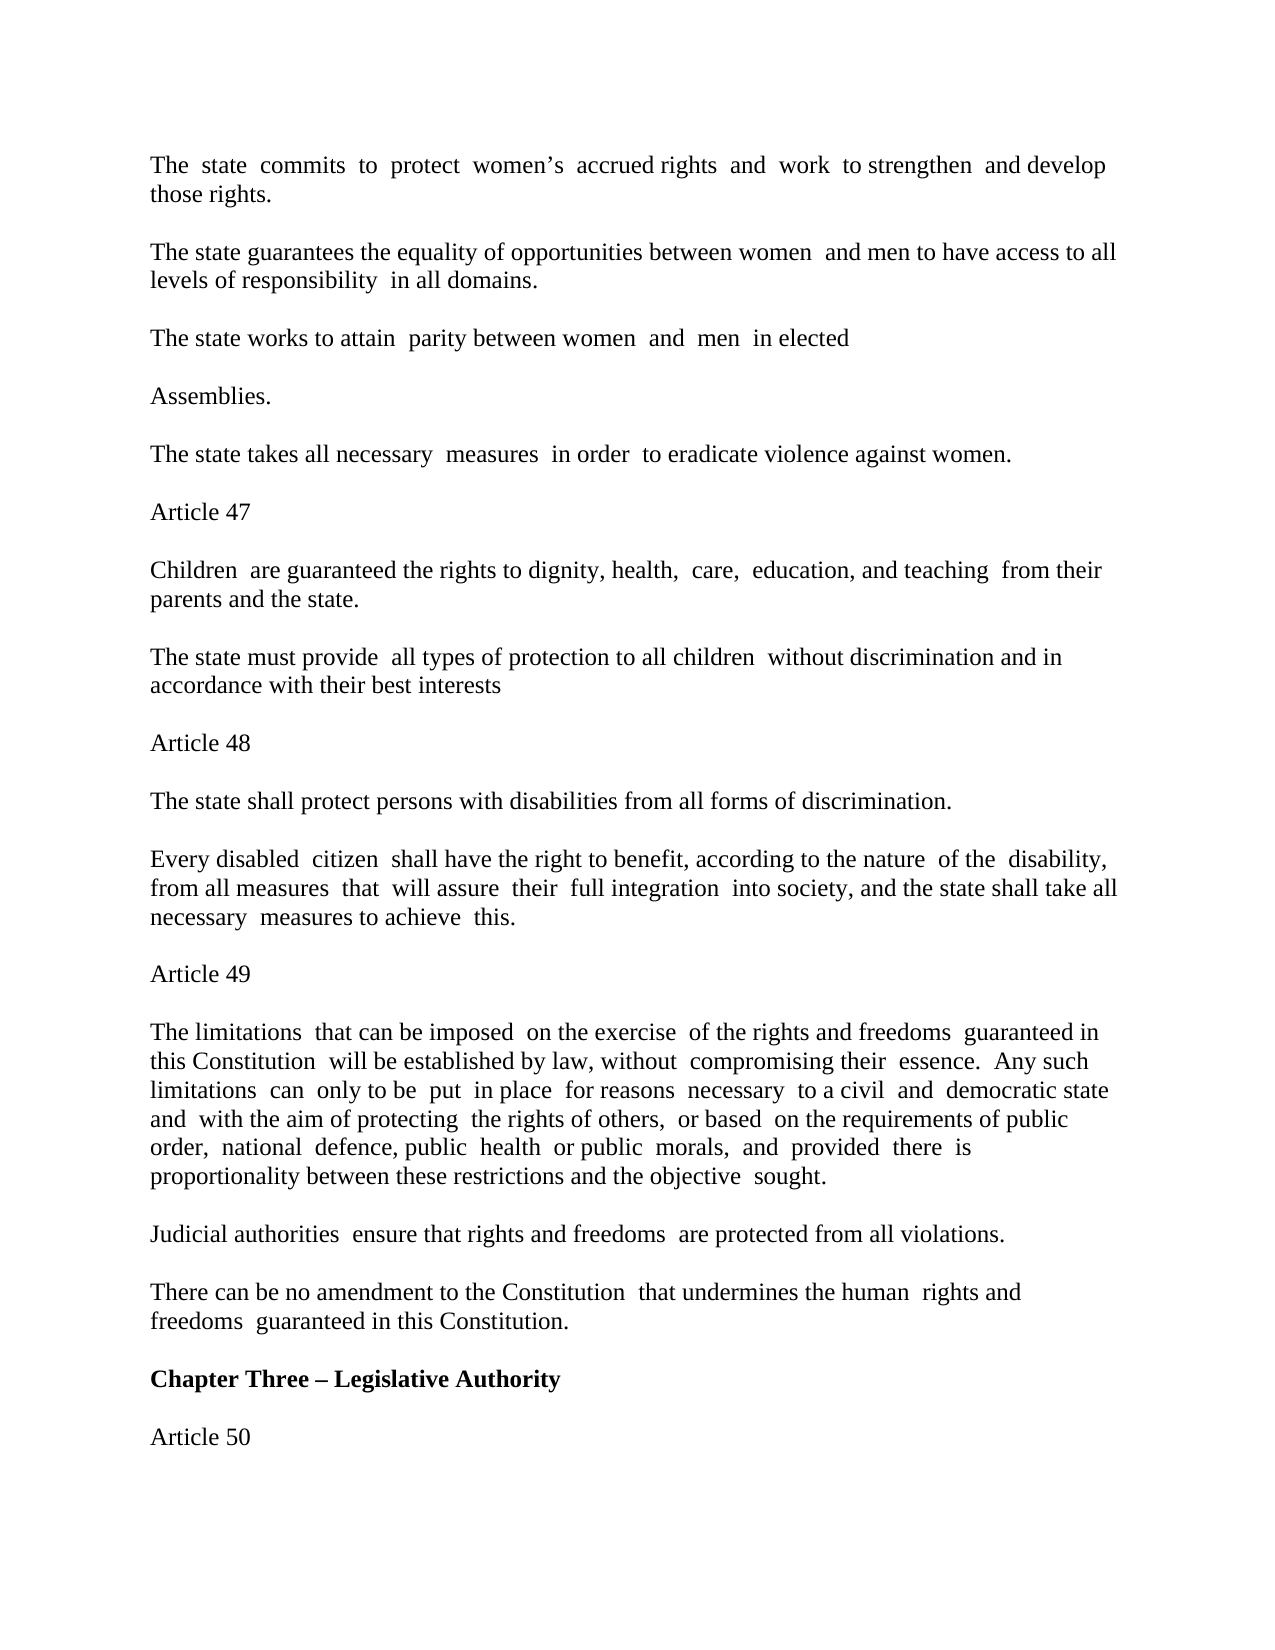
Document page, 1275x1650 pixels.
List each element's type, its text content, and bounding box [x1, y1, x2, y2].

text Children are guaranteed the rights to dignity, health, care, education, and teaching from their parents and the state. [150, 555, 1125, 612]
text The state guarantees the equality of opportunities between women and men to have access to all levels of responsibility in all domains. [150, 237, 1125, 294]
text The state takes all necessary measures in order to eradicate violence against women. [150, 439, 1125, 468]
text The state commits to protect women’s accrued rights and work to strengthen and develop those rights. [150, 150, 1125, 207]
text Assemblies. [150, 381, 1125, 410]
text The limitations that can be imposed on the exercise of the rights and freedoms guaranteed in this Constitution will be established by law, without compromising their essence. Any such limitations can only to be put in place for reasons necessary to a civil and democratic state and with the aim of protecting the rights of others, or based on the requirements of public order, national defence, public health or public morals, and provided there is proportionality between these restrictions and the objective sought. [150, 1017, 1125, 1190]
text Chapter Three – Legislative Authority [150, 1364, 1125, 1392]
text The state must provide all types of protection to all children without discrimination and in accordance with their best interests [150, 642, 1125, 699]
text Every disabled citizen shall have the right to benefit, according to the nature of the disability, from all measures that will assure their full integration into society, and the state shall take all necessary measures to achieve this. [150, 844, 1125, 930]
text Judicial authorities ensure that rights and freedoms are protected from all violations. [150, 1219, 1125, 1248]
text Article 48 [150, 728, 1125, 757]
text The state works to attain parity between women and men in elected [150, 323, 1125, 352]
text Article 50 [150, 1422, 1125, 1450]
text Article 47 [150, 497, 1125, 526]
text Article 49 [150, 959, 1125, 988]
text The state shall protect persons with disabilities from all forms of discrimination. [150, 786, 1125, 815]
text There can be no amendment to the Constitution that undermines the human rights and freedoms guaranteed in this Constitution. [150, 1277, 1125, 1334]
